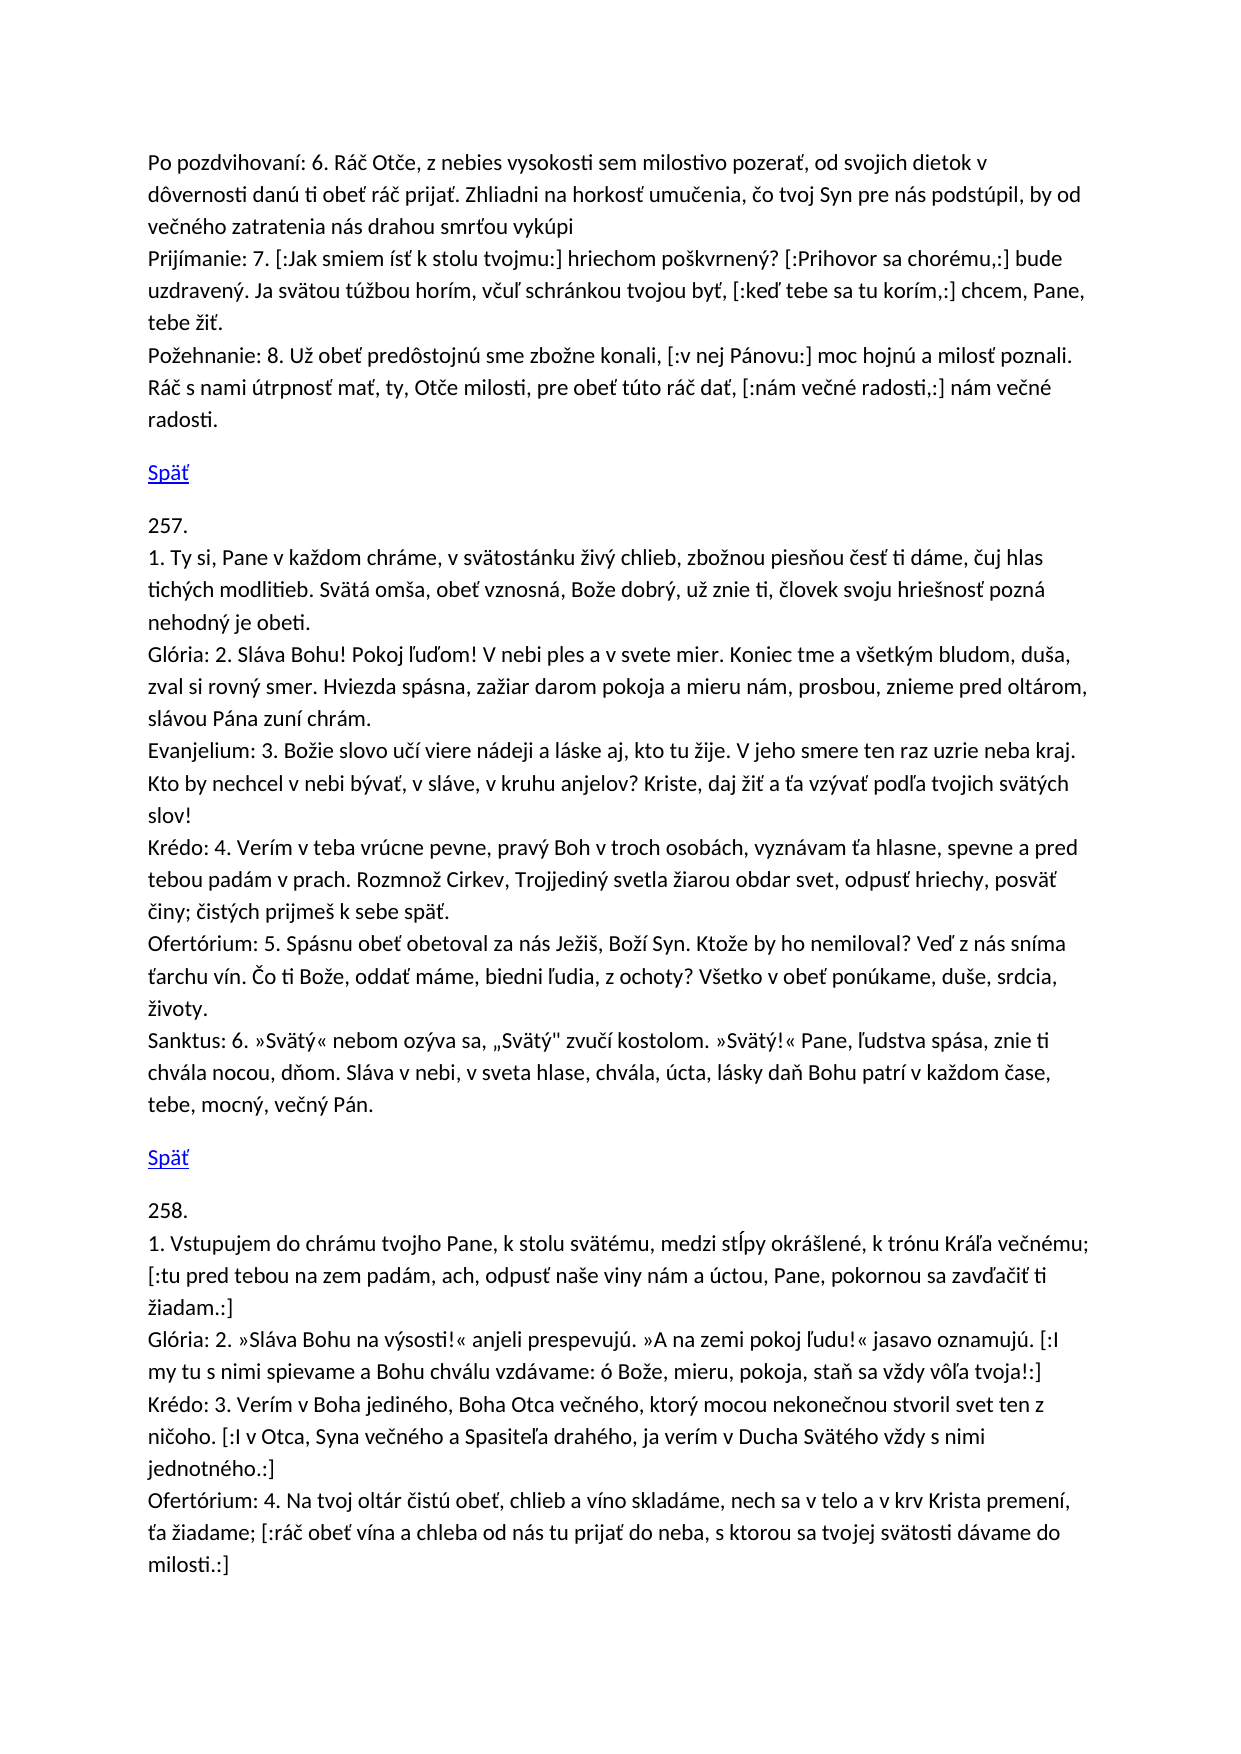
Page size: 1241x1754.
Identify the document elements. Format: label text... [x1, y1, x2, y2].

text Späť [148, 458, 1093, 486]
text 257. 1. Ty si, Pane v každom chráme, v svätostánku živý chlieb, zbožnou piesňou česť ti dáme, čuj hlas tichých modlitieb. Svätá omša, obeť vznosná, Bože dobrý, už znie ti, človek svoju hriešnosť pozná nehodný je obeti. Glória: 2. Sláva Bohu! Pokoj ľuďom! V nebi ples a v svete mier. Koniec tme a všetkým bludom, duša, zval si rovný smer. Hviezda spásna, zažiar darom pokoja a mieru nám, prosbou, znieme pred oltárom, slávou Pána zuní chrám. Evanjelium: 3. Božie slovo učí viere nádeji a láske aj, kto tu žije. V jeho smere ten raz uzrie neba kraj. Kto by nechcel v nebi bývať, v sláve, v kruhu anjelov? Kriste, daj žiť a ťa vzývať podľa tvojich svätých slov! Krédo: 4. Verím v teba vrúcne pevne, pravý Boh v troch osobách, vyznávam ťa hlasne, spevne a pred tebou padám v prach. Rozmnož Cirkev, Trojjediný svetla žiarou obdar svet, odpusť hriechy, posväť činy; čistých prijmeš k sebe späť. Ofertórium: 5. Spásnu obeť obetoval za nás Ježiš, Boží Syn. Ktože by ho nemiloval? Veď z nás sníma ťarchu vín. Čo ti Bože, oddať máme, biedni ľudia, z ochoty? Všetko v obeť ponúkame, duše, srdcia, životy. Sanktus: 6. »Svätý« nebom ozýva sa, „Svätý" zvučí kostolom. »Svätý!« Pane, ľudstva spása, znie ti chvála nocou, dňom. Sláva v nebi, v sveta hlase, chvála, úcta, lásky daň Bohu patrí v každom čase, tebe, mocný, večný Pán. [148, 511, 1093, 1118]
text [148, 1197, 1093, 1579]
text Späť [148, 1143, 1093, 1172]
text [148, 148, 1093, 433]
